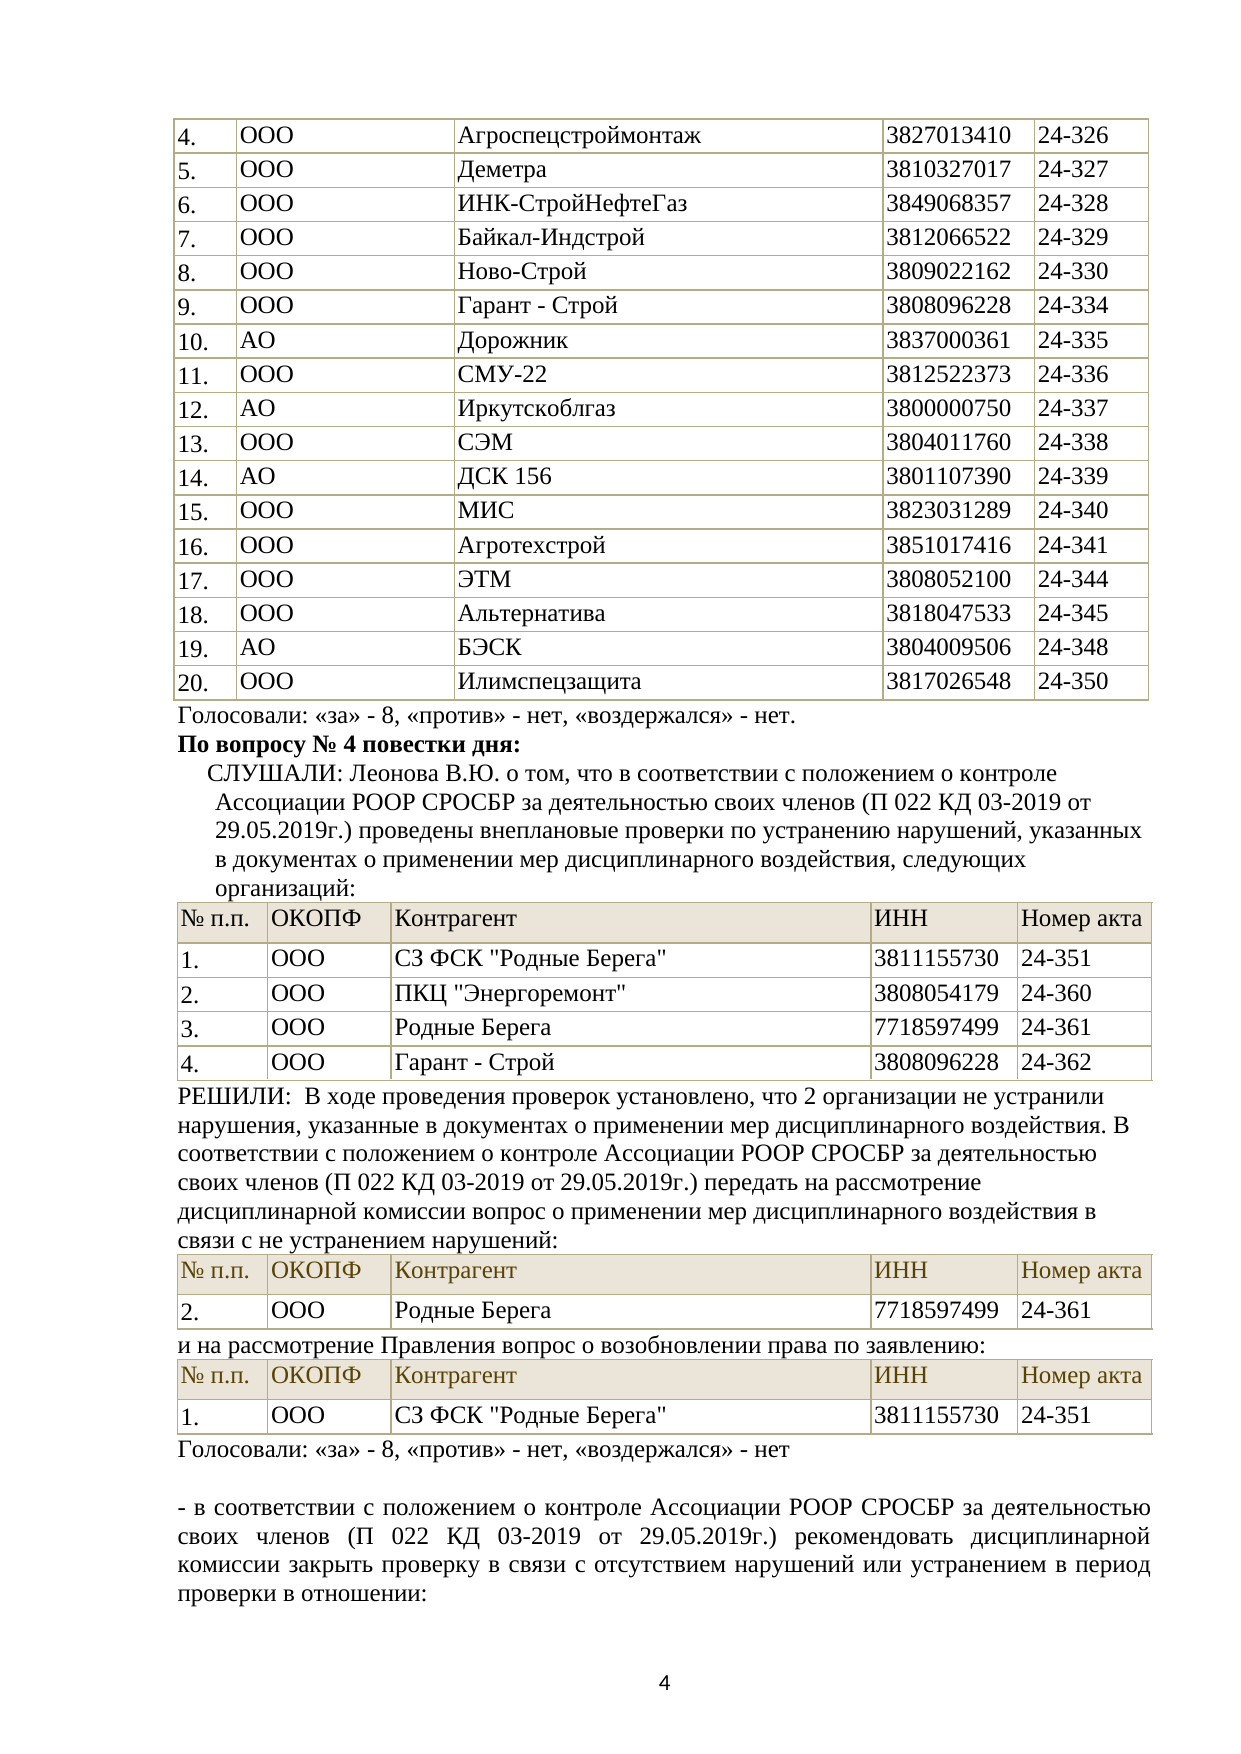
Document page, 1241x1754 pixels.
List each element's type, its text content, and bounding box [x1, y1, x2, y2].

table_cell 3808052100 [884, 564, 1034, 596]
table_cell 24-328 [1035, 188, 1148, 221]
table_cell 19. [175, 632, 236, 665]
table_cell 3818047533 [884, 598, 1034, 631]
table_cell Деметра [455, 154, 882, 186]
table_cell 13. [175, 427, 236, 460]
table_cell 24-350 [1035, 666, 1148, 699]
table_cell 20. [175, 666, 236, 699]
table_cell 3804011760 [884, 427, 1034, 460]
table_cell 24-327 [1035, 154, 1148, 186]
table_cell 3800000750 [884, 393, 1034, 426]
table_cell 6. [175, 188, 236, 221]
table_cell 24-326 [1035, 120, 1148, 152]
table_cell 24-351 [1018, 1400, 1151, 1433]
table_cell ПКЦ "Энергоремонт" [392, 978, 870, 1011]
table_cell Родные Берега [392, 1012, 870, 1045]
table_cell 24-361 [1018, 1012, 1151, 1045]
table_cell ООО [237, 120, 454, 152]
table_cell 11. [175, 359, 236, 391]
table_cell 14. [175, 461, 236, 494]
table_cell ООО [237, 496, 454, 528]
table_cell МИС [455, 496, 882, 528]
table_cell ООО [268, 944, 390, 976]
table_cell 5. [175, 154, 236, 186]
table_cell Байкал-Индстрой [455, 222, 882, 255]
table_cell 15. [175, 496, 236, 528]
table_cell ООО [268, 1400, 390, 1433]
table_cell 2. [178, 978, 267, 1011]
table_cell Родные Берега [392, 1295, 870, 1328]
table_header ОКОПФ [268, 903, 390, 942]
table_cell 24-351 [1018, 944, 1151, 976]
table_cell ООО [237, 427, 454, 460]
table_header ОКОПФ [268, 1360, 390, 1399]
text Голосовали: «за» - 8, «против» - нет, «воздержался» - нет [177, 1435, 1152, 1463]
table_cell Гарант - Строй [392, 1047, 870, 1079]
table_cell Альтернатива [455, 598, 882, 631]
table_cell ООО [268, 978, 390, 1011]
table_header № п.п. [178, 1360, 267, 1399]
table_cell 24-335 [1035, 325, 1148, 357]
text СЛУШАЛИ: Леонова В.Ю. о том, что в соответствии с положением о контроле Ассоциации РООР СРОСБР за деятельностью своих членов (П 022 КД 03-2019 от 29.05.2019г.) проведены внеплановые проверки по устранению нарушений, указанных в документах о применении мер дисциплинарного воздействия, следующих организаций: [207, 758, 1152, 902]
table_cell АО [237, 325, 454, 357]
table_cell ООО [237, 666, 454, 699]
table_cell Дорожник [455, 325, 882, 357]
table_cell 24-339 [1035, 461, 1148, 494]
table_cell 24-341 [1035, 530, 1148, 562]
table_header Контрагент [392, 1255, 870, 1294]
text РЕШИЛИ: В ходе проведения проверок установлено, что 2 организации не устранили нарушения, указанные в документах о применении мер дисциплинарного воздействия. В соответствии с положением о контроле Ассоциации РООР СРОСБР за деятельностью своих членов (П 022 КД 03-2019 от 29.05.2019г.) передать на рассмотрение дисциплинарной комиссии вопрос о применении мер дисциплинарного воздействия в связи с не устранением нарушений: [177, 1081, 1152, 1253]
table_cell 9. [175, 291, 236, 323]
table_cell 3823031289 [884, 496, 1034, 528]
table_cell ООО [268, 1012, 390, 1045]
table_cell 3812066522 [884, 222, 1034, 255]
table_cell 3851017416 [884, 530, 1034, 562]
table_cell 2. [178, 1295, 267, 1328]
table_cell 3812522373 [884, 359, 1034, 391]
table_cell 16. [175, 530, 236, 562]
text и на рассмотрение Правления вопрос о возобновлении права по заявлению: [177, 1330, 1152, 1358]
table_cell 7718597499 [872, 1295, 1017, 1328]
table_cell ООО [268, 1295, 390, 1328]
table_header № п.п. [178, 903, 267, 942]
table_cell ООО [237, 256, 454, 289]
table_cell 24-362 [1018, 1047, 1151, 1079]
text - в соответствии с положением о контроле Ассоциации РООР СРОСБР за деятельностью своих членов (П 022 КД 03-2019 от 29.05.2019г.) рекомендовать дисциплинарной комиссии закрыть проверку в связи с отсутствием нарушений или устранением в период проверки в отношении: [177, 1492, 1152, 1607]
table_header Номер акта [1018, 1360, 1151, 1399]
table_cell 10. [175, 325, 236, 357]
table_cell БЭСК [455, 632, 882, 665]
table_cell 3809022162 [884, 256, 1034, 289]
table_cell 18. [175, 598, 236, 631]
table_cell 3810327017 [884, 154, 1034, 186]
table_cell Ново-Строй [455, 256, 882, 289]
table_cell 24-361 [1018, 1295, 1151, 1328]
table_cell ИНК-СтройНефтеГаз [455, 188, 882, 221]
table_cell 24-344 [1035, 564, 1148, 596]
table_cell АО [237, 461, 454, 494]
table_cell Агроспецстроймонтаж [455, 120, 882, 152]
table_cell 3811155730 [872, 944, 1017, 976]
table_cell 3849068357 [884, 188, 1034, 221]
table_cell 1. [178, 944, 267, 976]
table_cell ООО [237, 359, 454, 391]
table_cell 24-345 [1035, 598, 1148, 631]
table_header ИНН [872, 1360, 1017, 1399]
table_cell 3804009506 [884, 632, 1034, 665]
table_cell АО [237, 393, 454, 426]
table_cell ООО [237, 154, 454, 186]
table_cell ЭТМ [455, 564, 882, 596]
table_cell 3837000361 [884, 325, 1034, 357]
table_cell Агротехстрой [455, 530, 882, 562]
table_cell Иркутскоблгаз [455, 393, 882, 426]
table_cell 24-334 [1035, 291, 1148, 323]
table_header Контрагент [392, 1360, 870, 1399]
text По вопросу № 4 повестки дня: [177, 729, 1152, 758]
table_cell ООО [237, 188, 454, 221]
table_header № п.п. [178, 1255, 267, 1294]
table_cell 4. [175, 120, 236, 152]
table_cell ООО [237, 291, 454, 323]
table_cell ООО [237, 564, 454, 596]
table_cell ООО [268, 1047, 390, 1079]
table_cell СЭМ [455, 427, 882, 460]
table_header Контрагент [392, 903, 870, 942]
table_cell 3817026548 [884, 666, 1034, 699]
table_cell ООО [237, 222, 454, 255]
table_cell ДСК 156 [455, 461, 882, 494]
table_cell СМУ-22 [455, 359, 882, 391]
table_header ИНН [872, 1255, 1017, 1294]
table_cell Илимспецзащита [455, 666, 882, 699]
table_cell 24-329 [1035, 222, 1148, 255]
table_cell 7718597499 [872, 1012, 1017, 1045]
table_cell 12. [175, 393, 236, 426]
table_cell 17. [175, 564, 236, 596]
table_cell 7. [175, 222, 236, 255]
table_header Номер акта [1018, 903, 1151, 942]
table_cell 24-348 [1035, 632, 1148, 665]
table_cell 24-340 [1035, 496, 1148, 528]
table_cell 3827013410 [884, 120, 1034, 152]
table_cell 24-338 [1035, 427, 1148, 460]
table_header Номер акта [1018, 1255, 1151, 1294]
table_header ИНН [872, 903, 1017, 942]
table_cell 24-360 [1018, 978, 1151, 1011]
table_cell ООО [237, 598, 454, 631]
table_cell 4. [178, 1047, 267, 1079]
table_cell 24-330 [1035, 256, 1148, 289]
table_cell ООО [237, 530, 454, 562]
table_cell 8. [175, 256, 236, 289]
table_cell СЗ ФСК "Родные Берега" [392, 1400, 870, 1433]
table_cell 3808096228 [884, 291, 1034, 323]
table_cell 1. [178, 1400, 267, 1433]
table_cell 3. [178, 1012, 267, 1045]
table_header ОКОПФ [268, 1255, 390, 1294]
table_cell Гарант - Строй [455, 291, 882, 323]
text Голосовали: «за» - 8, «против» - нет, «воздержался» - нет. [177, 701, 1152, 729]
table_cell 3808096228 [872, 1047, 1017, 1079]
table_cell АО [237, 632, 454, 665]
table_cell 3808054179 [872, 978, 1017, 1011]
table_cell 3811155730 [872, 1400, 1017, 1433]
table_cell 24-336 [1035, 359, 1148, 391]
table_cell СЗ ФСК "Родные Берега" [392, 944, 870, 976]
table_cell 24-337 [1035, 393, 1148, 426]
table_cell 3801107390 [884, 461, 1034, 494]
